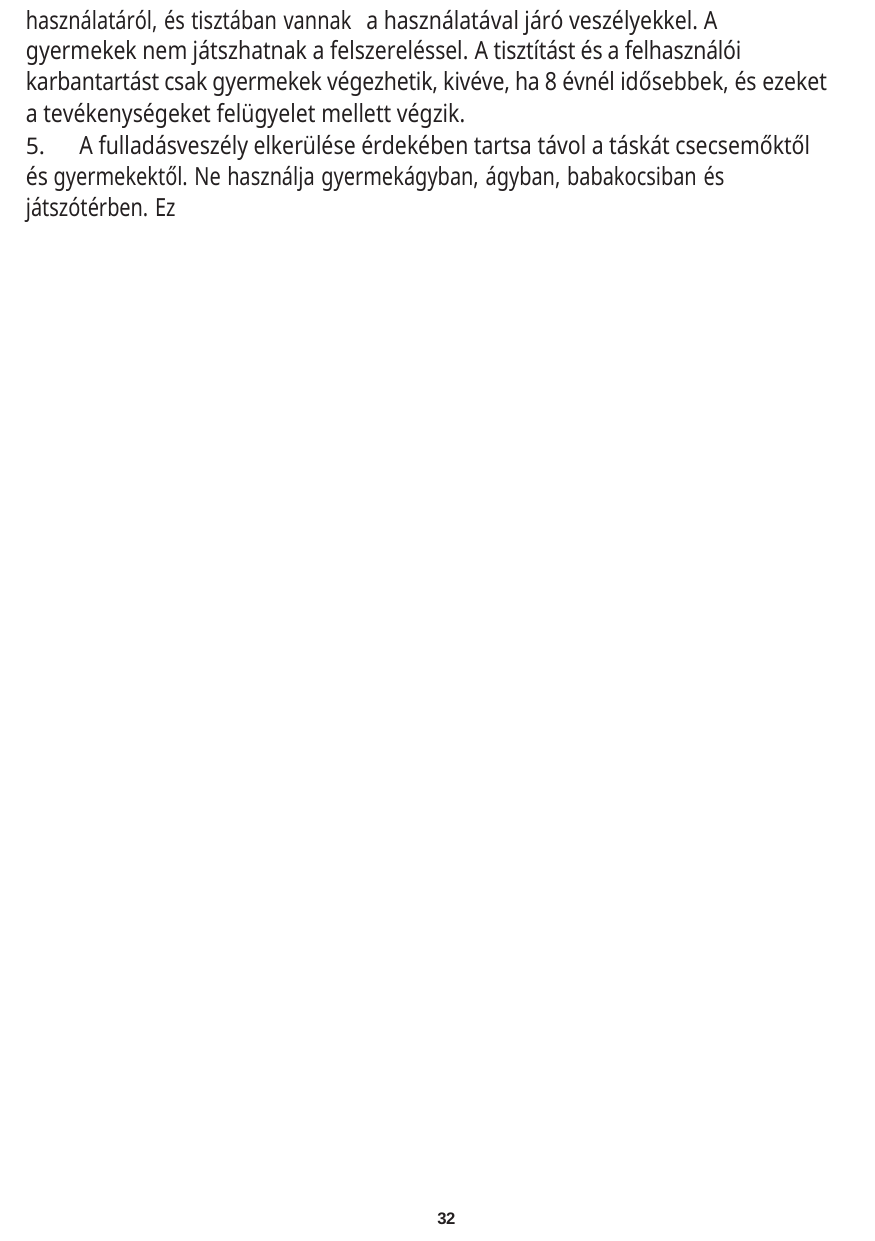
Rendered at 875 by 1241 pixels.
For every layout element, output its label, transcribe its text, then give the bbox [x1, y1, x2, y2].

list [26, 4, 830, 129]
list A fulladásveszély elkerülése érdekében tartsa távol a táskát csecsemőktől és gyermekektől. Ne használja gyermekágyban, ágyban, babakocsiban és játszótérben. Ez [26, 130, 826, 224]
